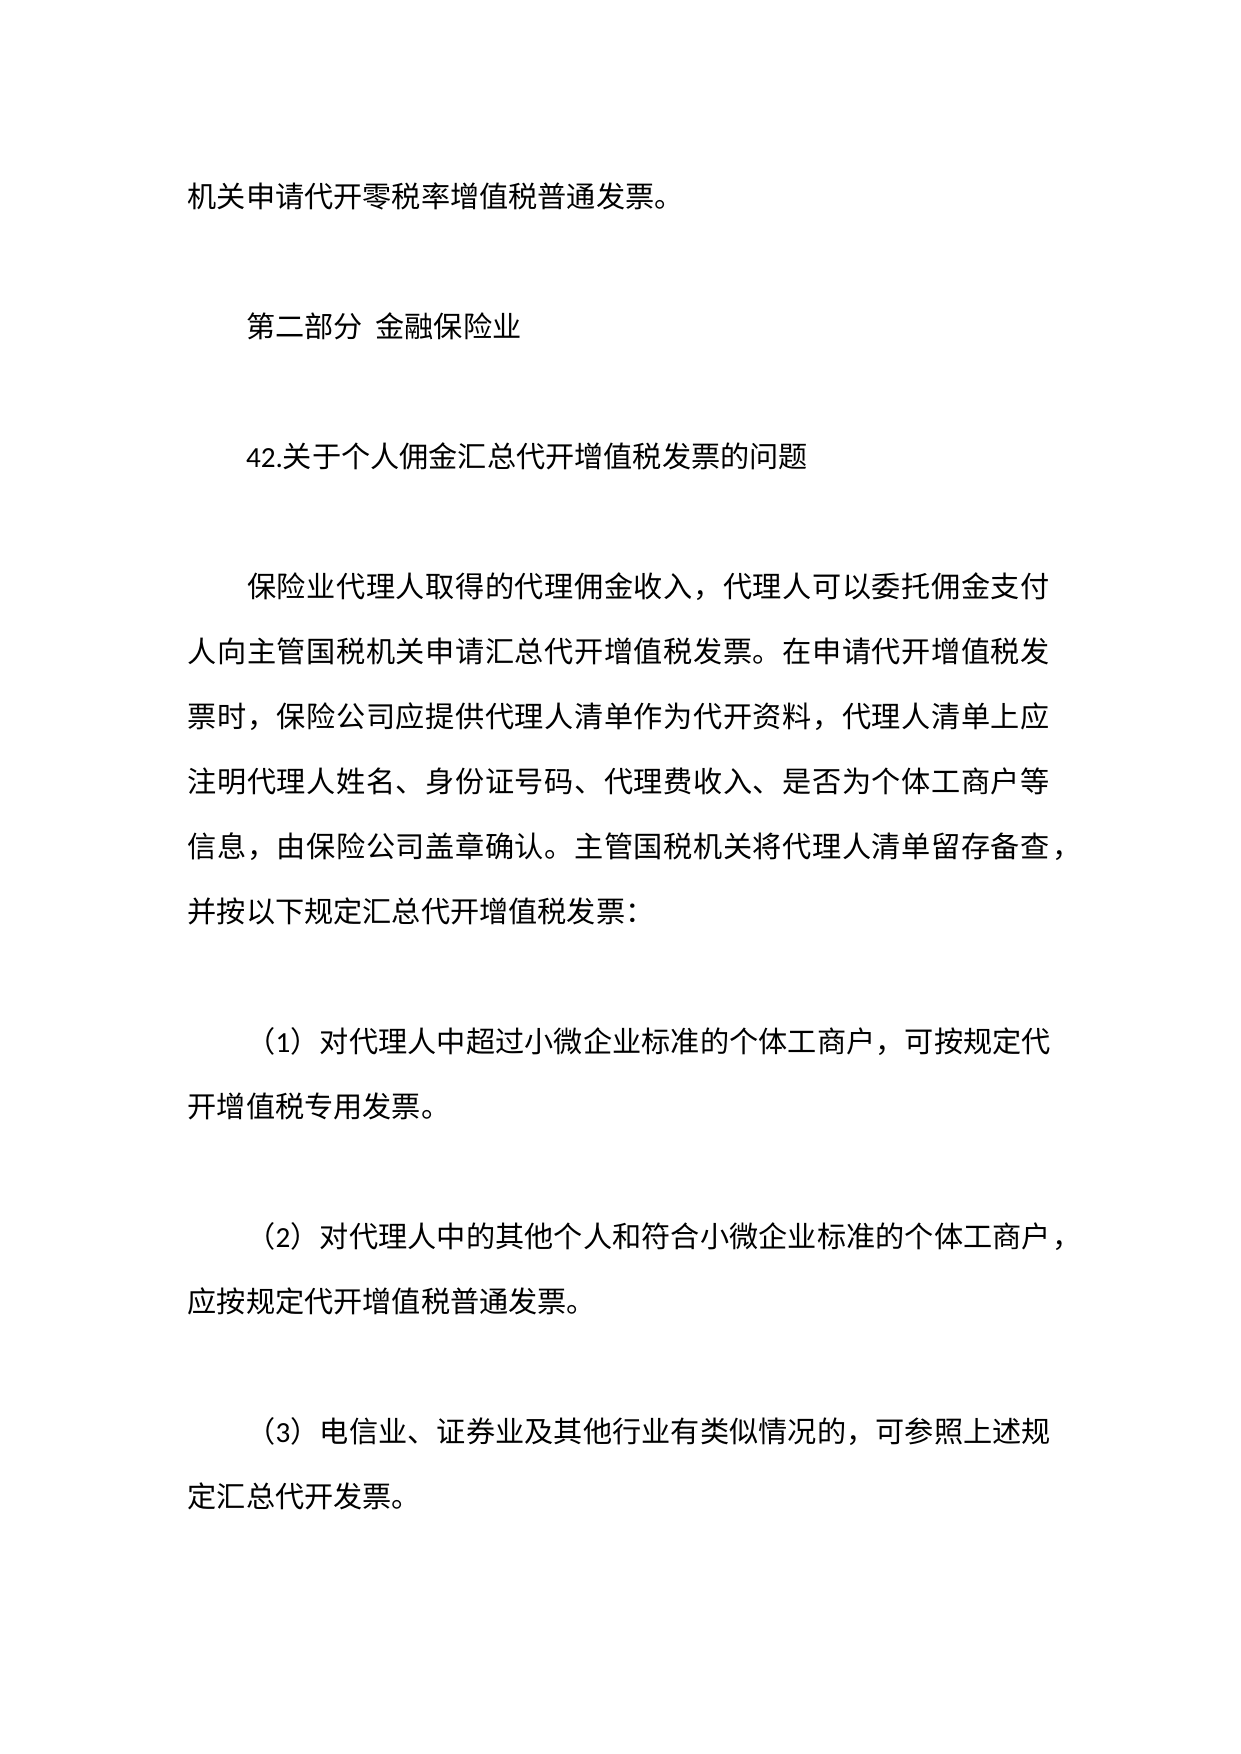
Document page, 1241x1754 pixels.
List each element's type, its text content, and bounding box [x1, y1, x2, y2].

text 保险业代理人取得的代理佣金收入，代理人可以委托佣金支付人向主管国税机关申请汇总代开增值税发票。在申请代开增值税发票时，保险公司应提供代理人清单作为代开资料，代理人清单上应注明代理人姓名、身份证号码、代理费收入、是否为个体工商户等信息，由保险公司盖章确认。主管国税机关将代理人清单留存备查，并按以下规定汇总代开增值税发票： [187, 552, 1053, 942]
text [187, 162, 1053, 227]
text 42.关于个人佣金汇总代开增值税发票的问题 [187, 422, 1053, 487]
text 第二部分 金融保险业 [187, 292, 1053, 357]
text （2）对代理人中的其他个人和符合小微企业标准的个体工商户，应按规定代开增值税普通发票。 [187, 1202, 1053, 1332]
text （1）对代理人中超过小微企业标准的个体工商户，可按规定代开增值税专用发票。 [187, 1007, 1053, 1137]
text （3）电信业、证券业及其他行业有类似情况的，可参照上述规定汇总代开发票。 [187, 1397, 1053, 1527]
